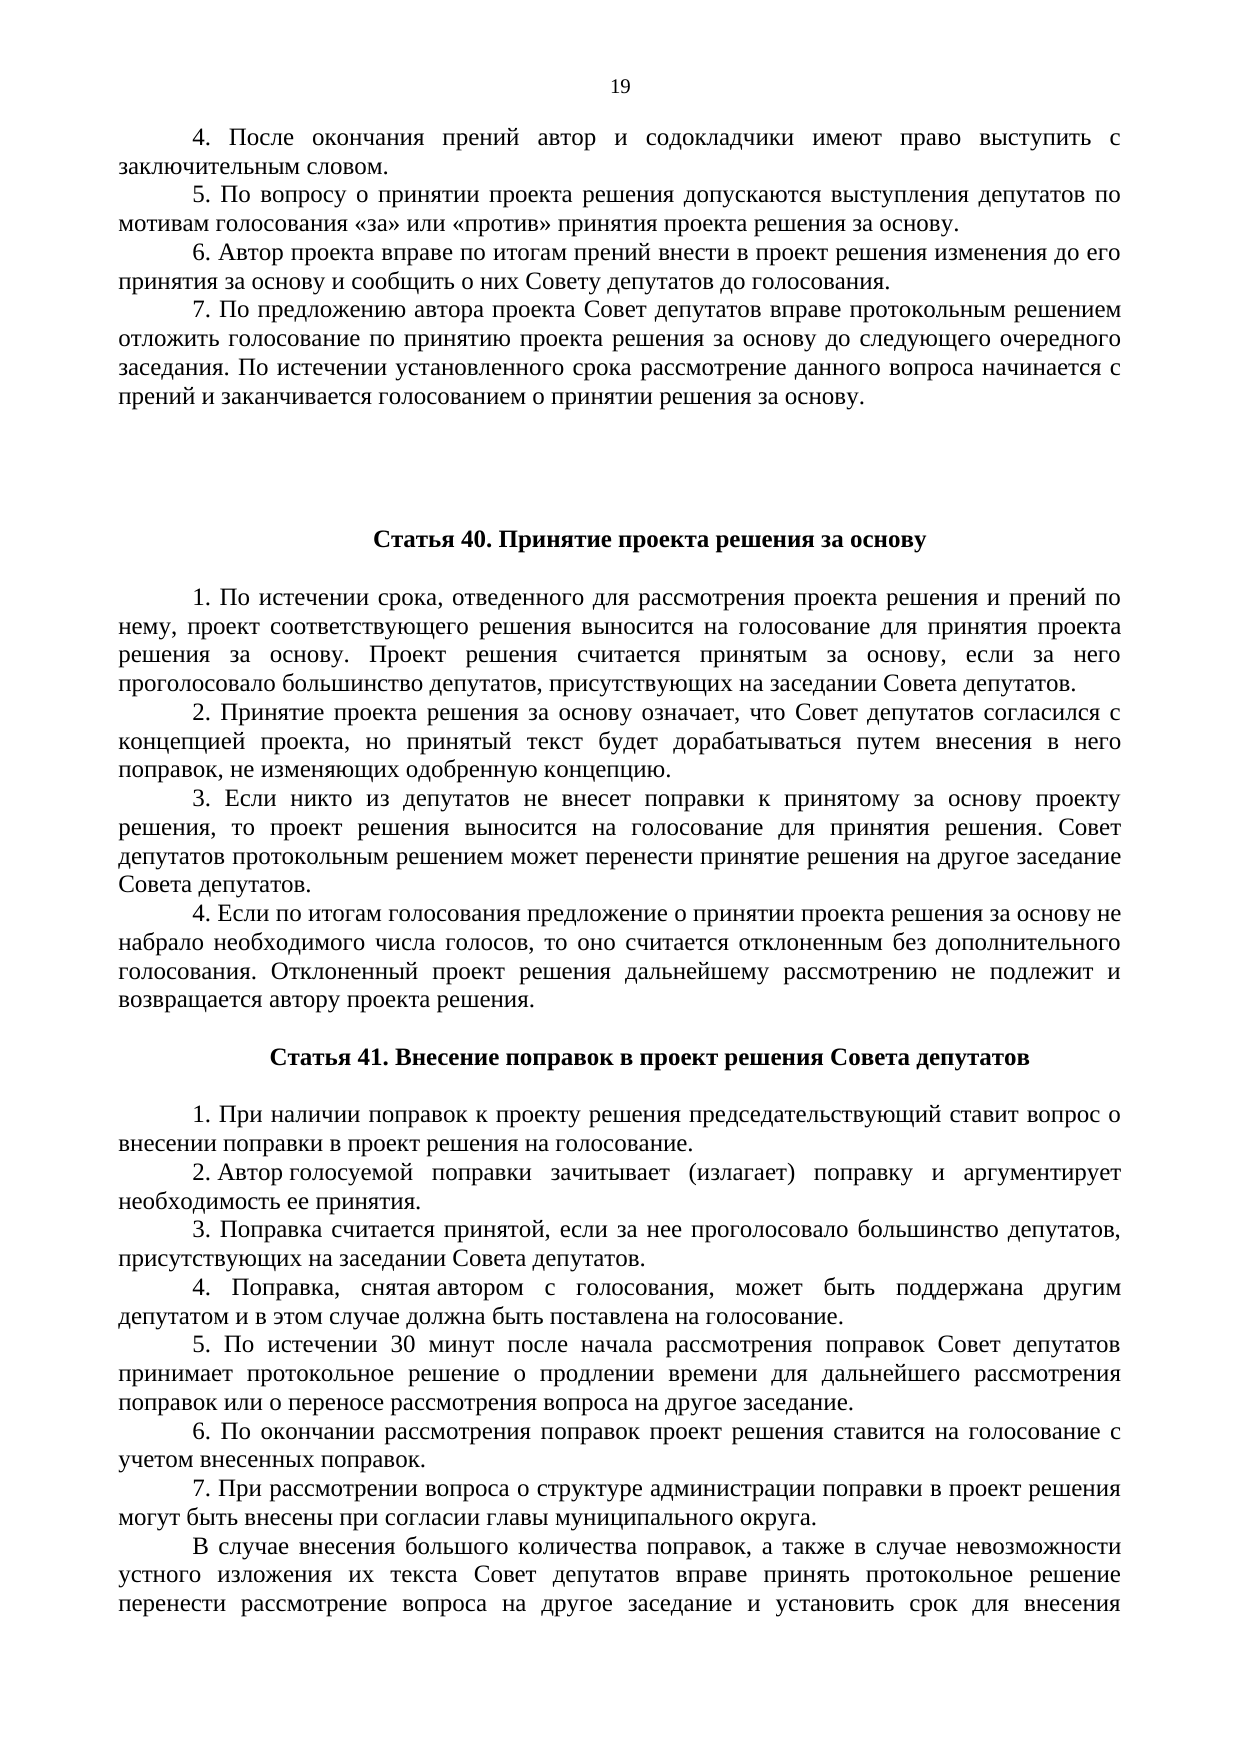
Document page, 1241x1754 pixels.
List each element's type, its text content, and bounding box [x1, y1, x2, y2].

text 6. Автор проекта вправе по итогам прений внести в проект решения изменения до его принятия за основу и сообщить о них Совету депутатов до голосования. [118, 237, 1122, 294]
text 3. Если никто из депутатов не внесет поправки к принятому за основу проекту решения, то проект решения выносится на голосование для принятия решения. Совет депутатов протокольным решением может перенести принятие решения на другое заседание Совета депутатов. [118, 783, 1122, 898]
text 4. Поправка, снятая автором с голосования, может быть поддержана другим депутатом и в этом случае должна быть поставлена на голосование. [118, 1272, 1122, 1329]
text 1. При наличии поправок к проекту решения председательствующий ставит вопрос о внесении поправки в проект решения на голосование. [118, 1099, 1122, 1157]
text 6. По окончании рассмотрения поправок проект решения ставится на голосование с учетом внесенных поправок. [118, 1416, 1122, 1473]
text 4. После окончания прений автор и содокладчики имеют право выступить с заключительным словом. [118, 122, 1122, 179]
text 3. Поправка считается принятой, если за нее проголосовало большинство депутатов, присутствующих на заседании Совета депутатов. [118, 1214, 1122, 1272]
text 2. Принятие проекта решения за основу означает, что Совет депутатов согласился с концепцией проекта, но принятый текст будет дорабатываться путем внесения в него поправок, не изменяющих одобренную концепцию. [118, 697, 1122, 783]
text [118, 1531, 1122, 1617]
text 4. Если по итогам голосования предложение о принятии проекта решения за основу не набрало необходимого числа голосов, то оно считается отклоненным без дополнительного голосования. Отклоненный проект решения дальнейшему рассмотрению не подлежит и возвращается автору проекта решения. [118, 898, 1122, 1013]
text 5. По вопросу о принятии проекта решения допускаются выступления депутатов по мотивам голосования «за» или «против» принятия проекта решения за основу. [118, 179, 1122, 237]
text 7. По предложению автора проекта Совет депутатов вправе протокольным решением отложить голосование по принятию проекта решения за основу до следующего очередного заседания. По истечении установленного срока рассмотрение данного вопроса начинается с прений и заканчивается голосованием о принятии решения за основу. [118, 294, 1122, 409]
text Статья 40. Принятие проекта решения за основу [118, 524, 1122, 553]
text 7. При рассмотрении вопроса о структуре администрации поправки в проект решения могут быть внесены при согласии главы муниципального округа. [118, 1473, 1122, 1531]
text 2. Автор голосуемой поправки зачитывает (излагает) поправку и аргументирует необходимость ее принятия. [118, 1157, 1122, 1214]
text Статья 41. Внесение поправок в проект решения Совета депутатов [118, 1042, 1122, 1071]
text 5. По истечении 30 минут после начала рассмотрения поправок Совет депутатов принимает протокольное решение о продлении времени для дальнейшего рассмотрения поправок или о переносе рассмотрения вопроса на другое заседание. [118, 1329, 1122, 1416]
text 1. По истечении срока, отведенного для рассмотрения проекта решения и прений по нему, проект соответствующего решения выносится на голосование для принятия проекта решения за основу. Проект решения считается принятым за основу, если за него проголосовало большинство депутатов, присутствующих на заседании Совета депутатов. [118, 582, 1122, 697]
